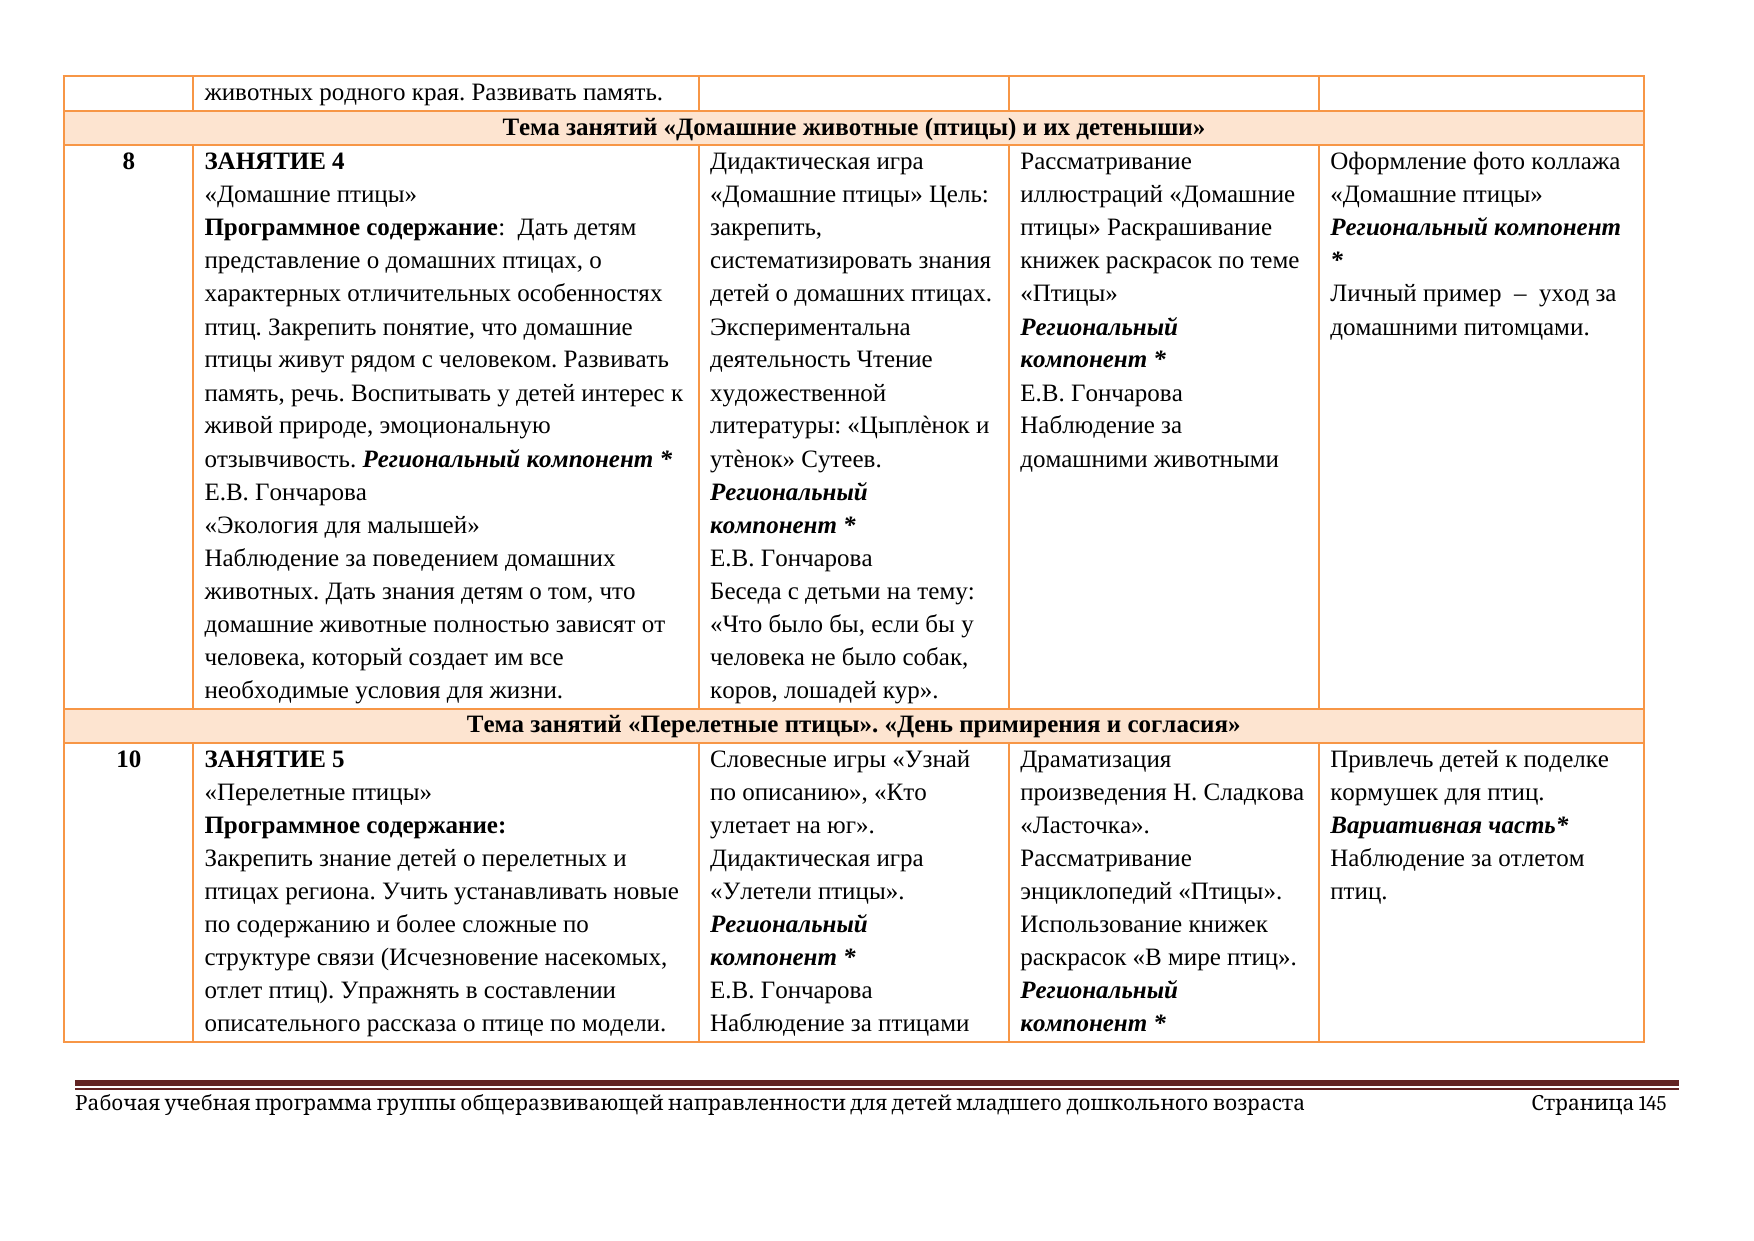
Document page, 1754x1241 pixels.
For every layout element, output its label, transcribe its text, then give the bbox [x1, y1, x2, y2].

table_cell 6 [65, 77, 192, 110]
table_cell Оформление фото коллажа «Домашние птицы» Региональный компонент * Личный пример – уход за домашними питомцами. [1320, 146, 1643, 707]
table_cell 8 [65, 146, 192, 707]
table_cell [1010, 744, 1318, 1041]
table_cell Тема занятий «Домашние животные (птицы) и их детеныши» [65, 112, 1643, 144]
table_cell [1320, 77, 1643, 110]
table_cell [700, 744, 1008, 1041]
table_cell 10 [65, 744, 192, 1041]
table_cell Тема занятий «Перелетные птицы». «День примирения и согласия» [65, 710, 1643, 742]
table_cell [700, 77, 1008, 110]
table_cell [1320, 744, 1643, 1041]
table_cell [1010, 77, 1318, 110]
table_cell Дидактическая игра «Домашние птицы» Цель: закрепить, систематизировать знания детей о домашних птицах. Экспериментальна деятельность Чтение художественной литературы: «Цыплѐнок и утѐнок» Сутеев. Региональный компонент * Е.В. Гончарова Беседа с детьми на тему: «Что было бы, если бы у человека не было собак, коров, лошадей кур». [700, 146, 1008, 707]
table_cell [194, 744, 698, 1041]
table_cell ЗАНЯТИЕ 4 «Домашние птицы» Программное содержание: Дать детям представление о домашних птицах, о характерных отличительных особенностях птиц. Закрепить понятие, что домашние птицы живут рядом с человеком. Развивать память, речь. Воспитывать у детей интерес к живой природе, эмоциональную отзывчивость. Региональный компонент * Е.В. Гончарова «Экология для малышей» Наблюдение за поведением домашних животных. Дать знания детям о том, что домашние животные полностью зависят от человека, который создает им все необходимые условия для жизни. [194, 146, 698, 707]
table_cell Рассматривание иллюстраций «Домашние птицы» Раскрашивание книжек раскрасок по теме «Птицы» Региональный компонент * Е.В. Гончарова Наблюдение за домашними животными [1010, 146, 1318, 707]
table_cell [194, 77, 698, 110]
